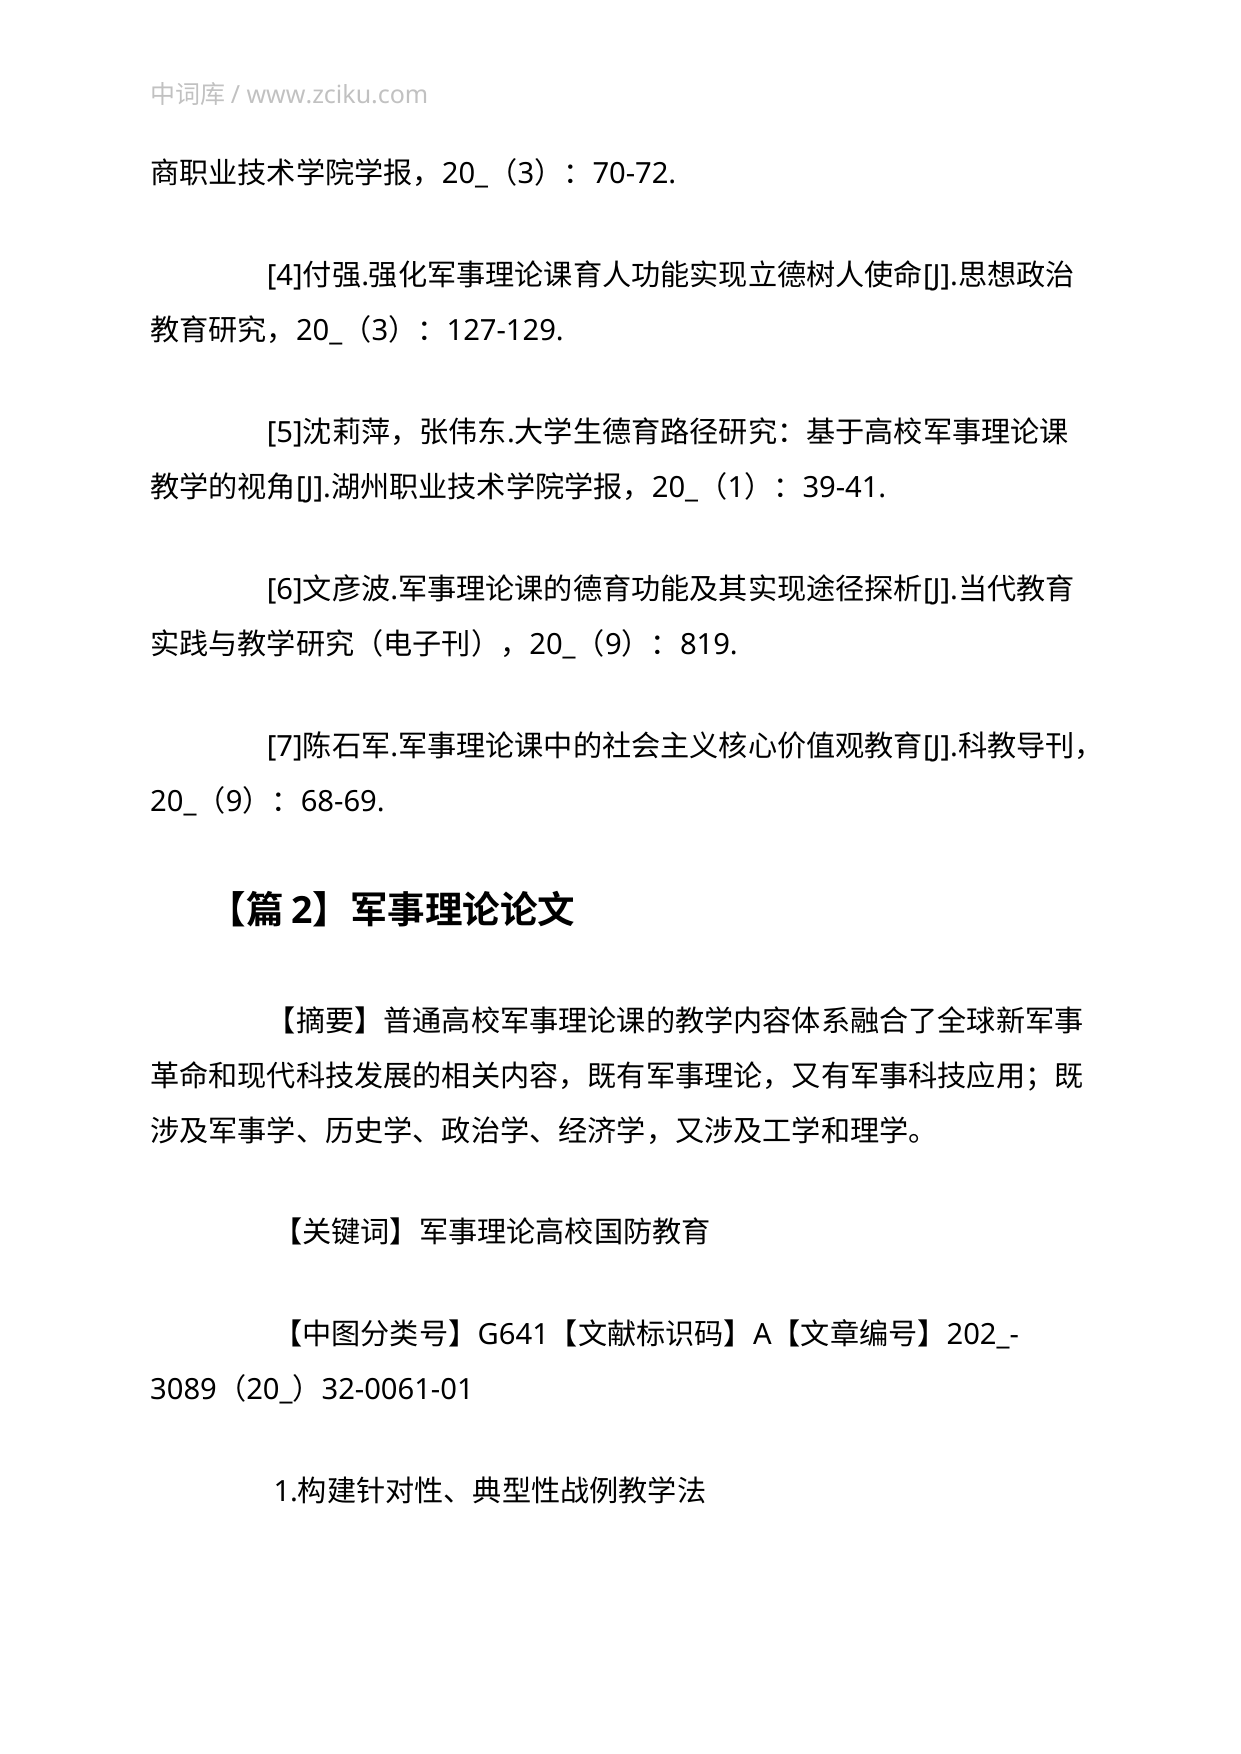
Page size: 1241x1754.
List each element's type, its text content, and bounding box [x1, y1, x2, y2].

text 【关键词】军事理论高校国防教育 [150, 1209, 1090, 1251]
text 1.构建针对性、典型性战例教学法 [150, 1468, 1090, 1510]
text 【中图分类号】G641【文献标识码】A【文章编号】202_-3089（20_）32-0061-01 [150, 1311, 1090, 1408]
text [5]沈莉萍，张伟东.大学生德育路径研究：基于高校军事理论课教学的视角[J].湖州职业技术学院学报，20_（1）：39-41. [150, 409, 1090, 506]
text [150, 150, 1090, 192]
text 【摘要】普通高校军事理论课的教学内容体系融合了全球新军事革命和现代科技发展的相关内容，既有军事理论，又有军事科技应用；既涉及军事学、历史学、政治学、经济学，又涉及工学和理学。 [150, 997, 1090, 1149]
text 【篇2】军事理论论文 [150, 880, 1090, 934]
text [6]文彦波.军事理论课的德育功能及其实现途径探析[J].当代教育实践与教学研究（电子刊），20_（9）：819. [150, 566, 1090, 663]
text [4]付强.强化军事理论课育人功能实现立德树人使命[J].思想政治教育研究，20_（3）：127-129. [150, 252, 1090, 349]
text [7]陈石军.军事理论课中的社会主义核心价值观教育[J].科教导刊，20_（9）：68-69. [150, 723, 1090, 820]
